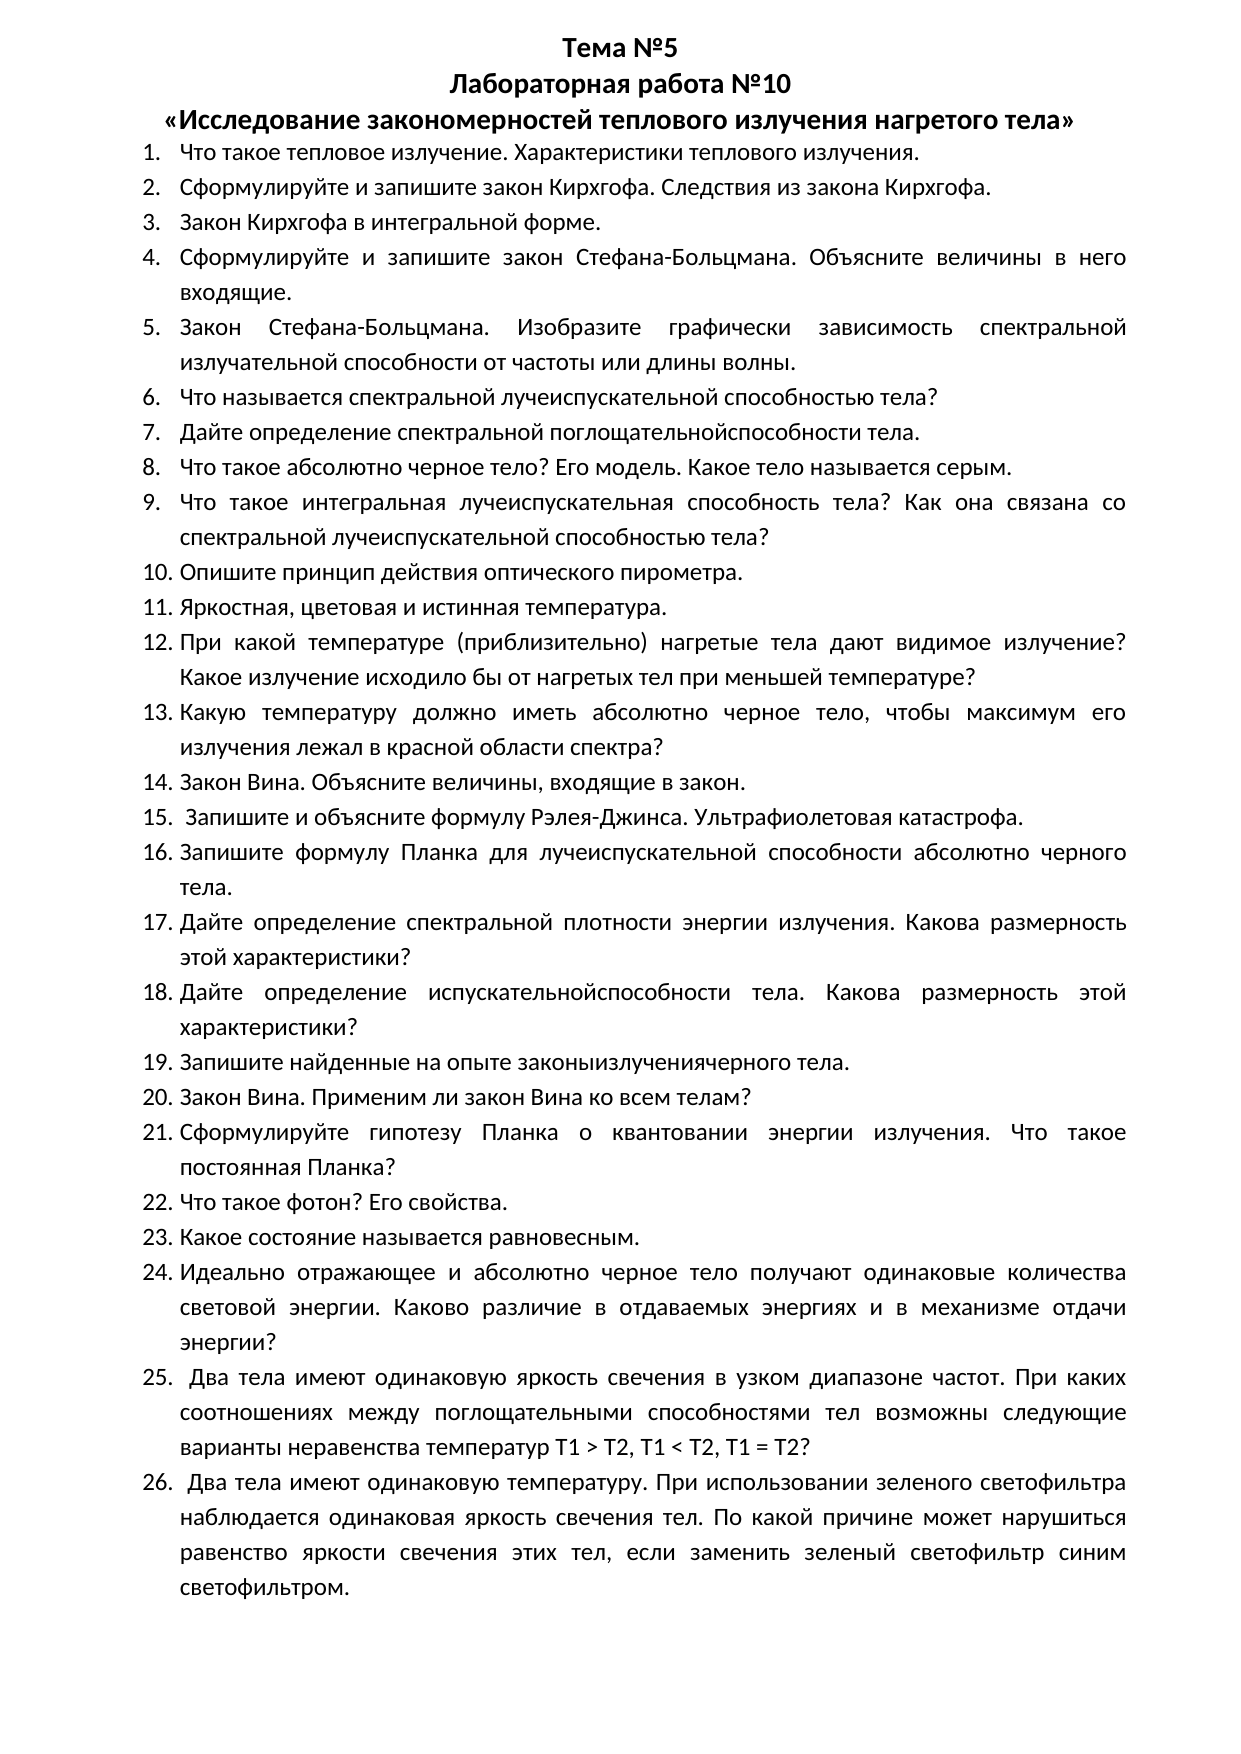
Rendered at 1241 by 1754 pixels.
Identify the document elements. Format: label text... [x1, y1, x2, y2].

list При какой температуре (приблизительно) нагретые тела дают видимое излучение? Какое излучение исходило бы от нагретых тел при меньшей температуре? [142, 626, 1128, 692]
list Закон Вина. Применим ли закон Вина ко всем телам? [142, 1081, 1128, 1112]
list Что такое фотон? Его свойства. [142, 1186, 1128, 1217]
list Дайте определение испускательнойспособности тела. Какова размерность этой характеристики? [142, 976, 1128, 1042]
list Яркостная, цветовая и истинная температура. [142, 591, 1128, 622]
list Опишите принцип действия оптического пирометра. [142, 556, 1128, 587]
list Закон Вина. Объясните величины, входящие в закон. [142, 766, 1128, 797]
text Тема №5 [112, 29, 1128, 65]
list Запишите найденные на опыте законыизлучениячерного тела. [142, 1046, 1128, 1077]
list Два тела имеют одинаковую температуру. При использовании зеленого светофильтра наблюдается одинаковая яркость свечения тел. По какой причине может нарушиться равенство яркости свечения этих тел, если заменить зеленый светофильтр синим светофильтром. [142, 1466, 1128, 1602]
list Какую температуру должно иметь абсолютно черное тело, чтобы максимум его излучения лежал в красной области спектра? [142, 696, 1128, 762]
list Что такое абсолютно черное тело? Его модель. Какое тело называется серым. [142, 451, 1128, 482]
text «Исследование закономерностей теплового излучения нагретого тела» [112, 101, 1128, 136]
text Лабораторная работа №10 [112, 65, 1128, 101]
list Запишите и объясните формулу Рэлея-Джинса. Ультрафиолетовая катастрофа. [142, 801, 1128, 832]
list Сформулируйте и запишите закон Кирхгофа. Следствия из закона Кирхгофа. [142, 171, 1128, 202]
list Закон Стефана-Больцмана. Изобразите графически зависимость спектральной излучательной способности от частоты или длины волны. [142, 311, 1128, 377]
list Сформулируйте и запишите закон Стефана-Больцмана. Объясните величины в него входящие. [142, 241, 1128, 307]
list Что такое интегральная лучеиспускательная способность тела? Как она связана со спектральной лучеиспускательной способностью тела? [142, 486, 1128, 552]
list Идеально отражающее и абсолютно черное тело получают одинаковые количества световой энергии. Каково различие в отдаваемых энергиях и в механизме отдачи энергии? [142, 1256, 1128, 1357]
list Два тела имеют одинаковую яркость свечения в узком диапазоне частот. При каких соотношениях между поглощательными способностями тел возможны следующие варианты неравенства температур T1 > T2, T1 < T2, T1 = T2? [142, 1361, 1128, 1462]
list Что называется спектральной лучеиспускательной способностью тела? [142, 381, 1128, 412]
list Закон Кирхгофа в интегральной форме. [142, 206, 1128, 237]
list Дайте определение спектральной плотности энергии излучения. Какова размерность этой характеристики? [142, 906, 1128, 972]
list Какое состояние называется равновесным. [142, 1221, 1128, 1252]
list Запишите формулу Планка для лучеиспускательной способности абсолютно черного тела. [142, 836, 1128, 902]
list Дайте определение спектральной поглощательнойспособности тела. [142, 416, 1128, 447]
list Что такое тепловое излучение. Характеристики теплового излучения. [142, 136, 1128, 167]
list Сформулируйте гипотезу Планка о квантовании энергии излучения. Что такое постоянная Планка? [142, 1116, 1128, 1182]
